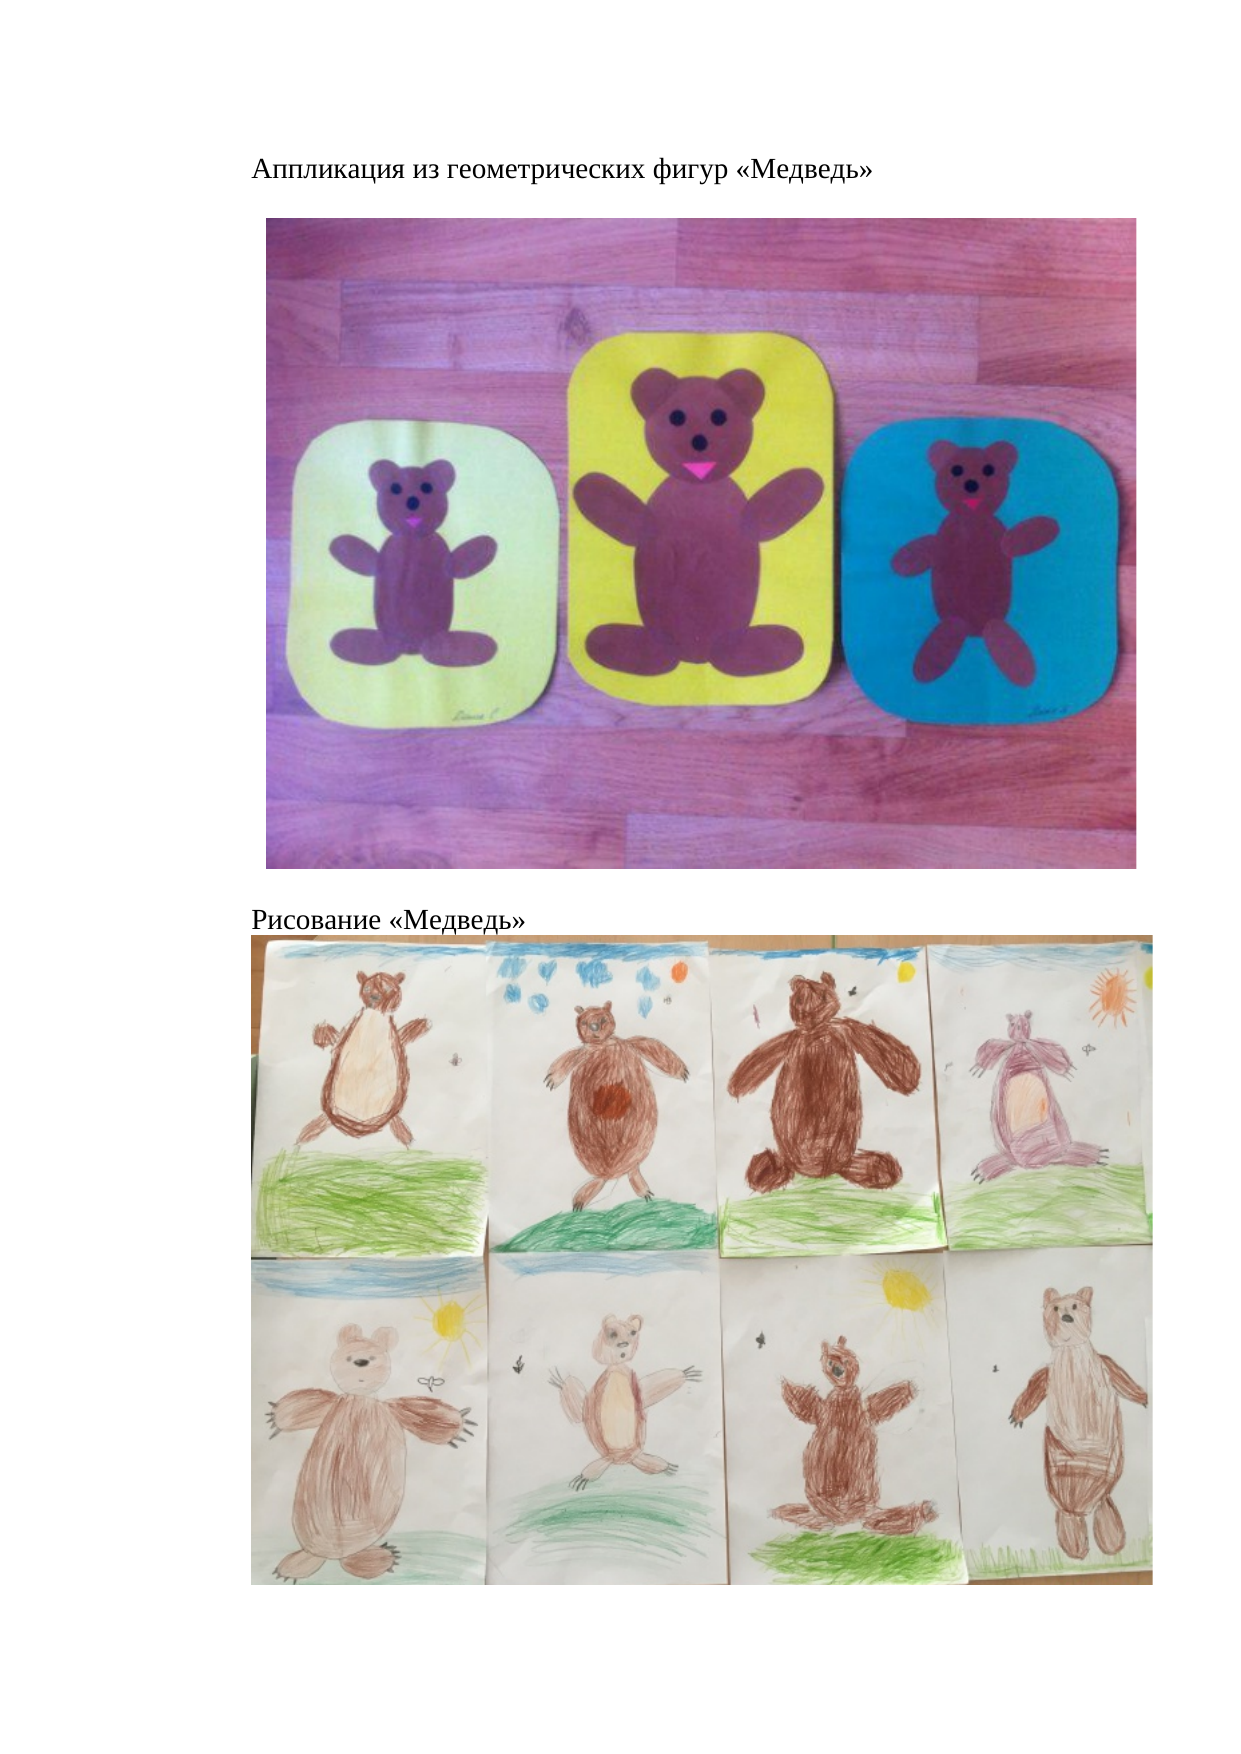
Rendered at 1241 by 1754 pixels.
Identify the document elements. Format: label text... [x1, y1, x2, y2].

picture [251, 935, 1153, 1585]
picture [266, 218, 1137, 869]
text Аппликация из геометрических фигур «Медведь» [177, 152, 1152, 185]
text Рисование «Медведь» [177, 902, 1152, 935]
